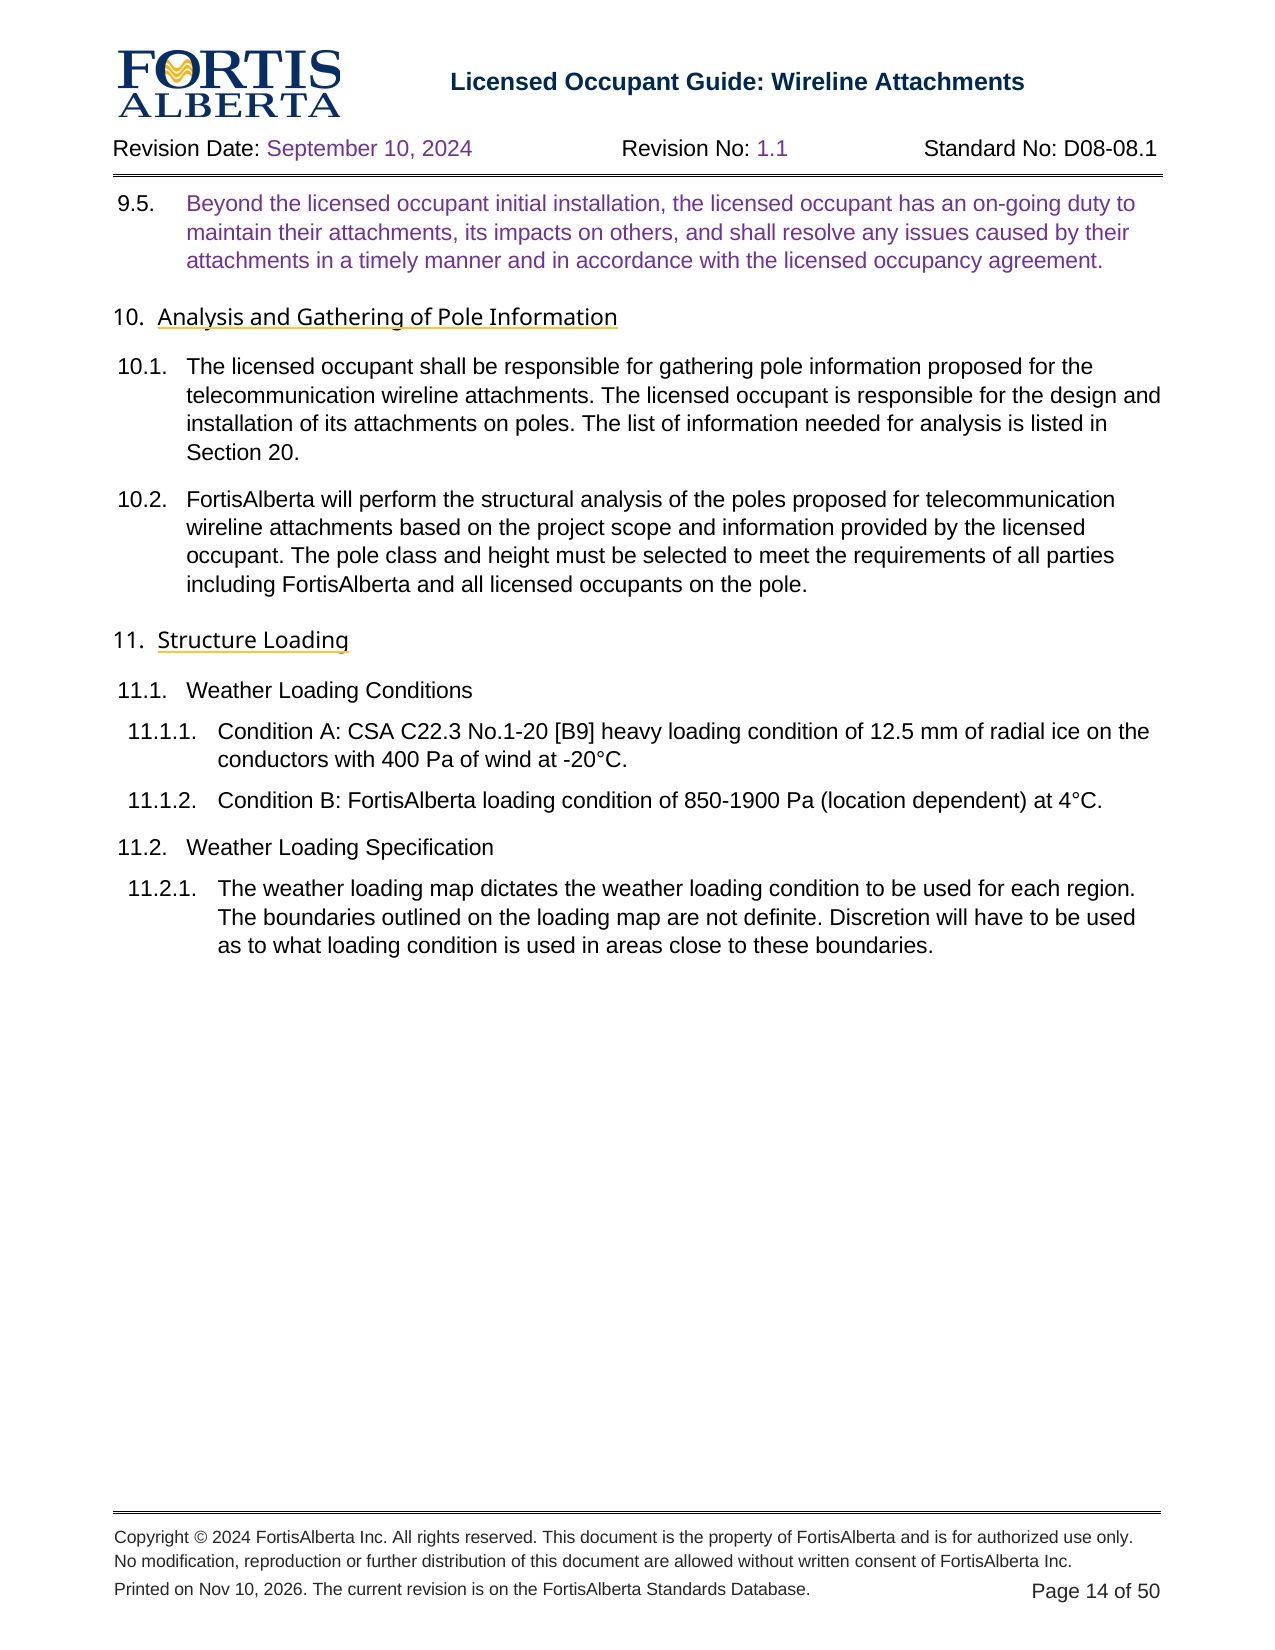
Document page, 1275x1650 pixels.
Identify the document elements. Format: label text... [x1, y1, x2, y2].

subtitle Condition B: FortisAlberta loading condition of 850-1900 Pa (location dependent) at 4°C. [127, 787, 1162, 813]
subtitle Analysis and Gathering of Pole Information [112, 301, 1162, 332]
subtitle Weather Loading Conditions [117, 677, 1162, 703]
subtitle FortisAlberta will perform the structural analysis of the poles proposed for telecommunication wireline attachments based on the project scope and information provided by the licensed occupant. The pole class and height must be selected to meet the requirements of all parties including FortisAlberta and all licensed occupants on the pole. [117, 486, 1162, 597]
subtitle Beyond the licensed occupant initial installation, the licensed occupant has an on-going duty to maintain their attachments, its impacts on others, and shall resolve any issues caused by their attachments in a timely manner and in accordance with the licensed occupancy agreement. [117, 190, 1162, 273]
subtitle Weather Loading Specification [117, 834, 1162, 861]
subtitle Condition A: CSA C22.3 No.1-20 [B9] heavy loading condition of 12.5 mm of radial ice on the conductors with 400 Pa of wind at -20°C. [127, 718, 1162, 773]
subtitle The licensed occupant shall be responsible for gathering pole information proposed for the telecommunication wireline attachments. The licensed occupant is responsible for the design and installation of its attachments on poles. The list of information needed for analysis is listed in Section 20. [117, 353, 1162, 465]
subtitle The weather loading map dictates the weather loading condition to be used for each region. The boundaries outlined on the loading map are not definite. Discretion will have to be used as to what loading condition is used in areas close to these boundaries. [127, 875, 1162, 958]
picture [118, 50, 340, 117]
subtitle Structure Loading [112, 624, 1162, 656]
